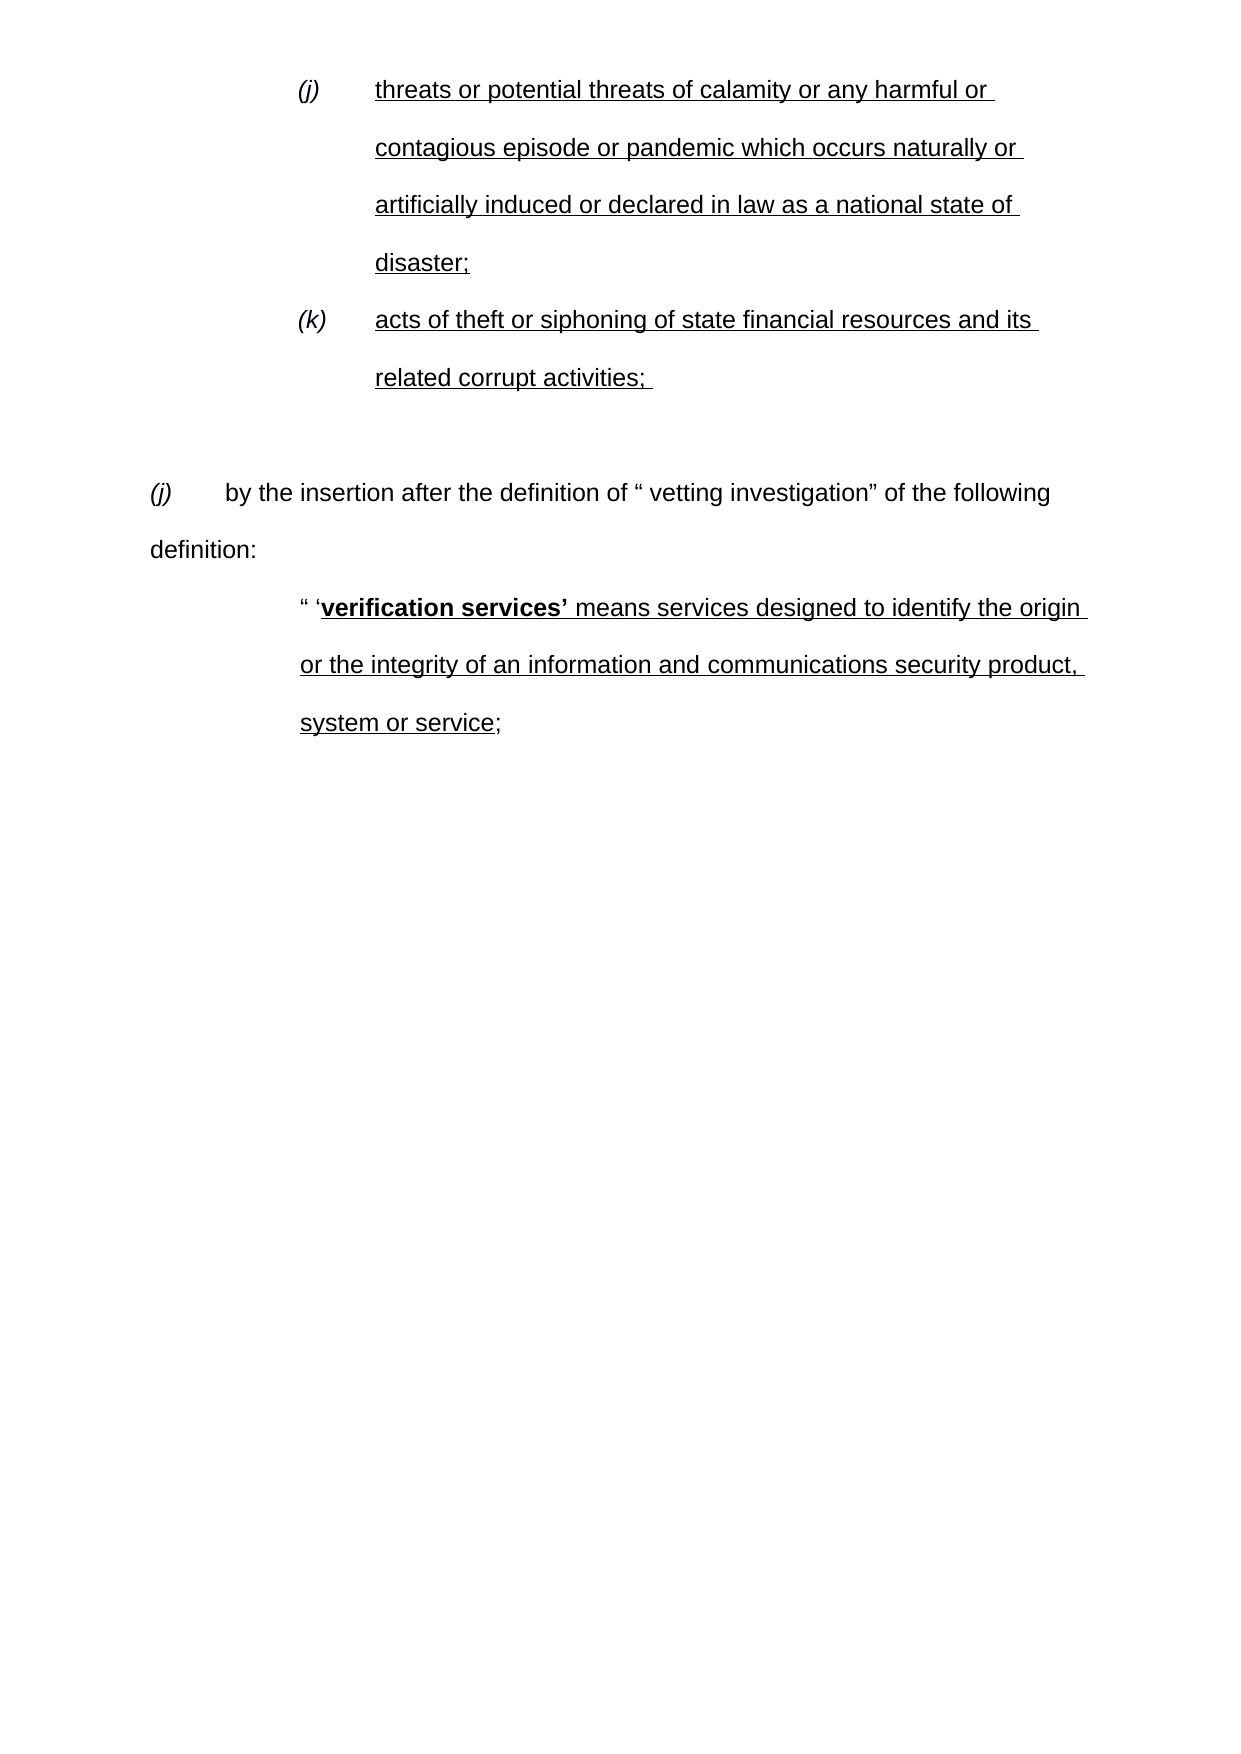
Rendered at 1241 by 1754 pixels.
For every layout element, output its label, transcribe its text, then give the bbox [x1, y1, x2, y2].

text (j) by the insertion after the definition of “ vetting investigation” of the following definition: [150, 477, 1090, 564]
text “ ‘verification services’ means services designed to identify the origin or the integrity of an information and communications security product, system or service; [300, 592, 1090, 736]
list threats or potential threats of calamity or any harmful or contagious episode or pandemic which occurs naturally or artificially induced or declared in law as a national state of disaster; [298, 75, 1090, 276]
list acts of theft or siphoning of state financial resources and its related corrupt activities; [298, 305, 1090, 391]
